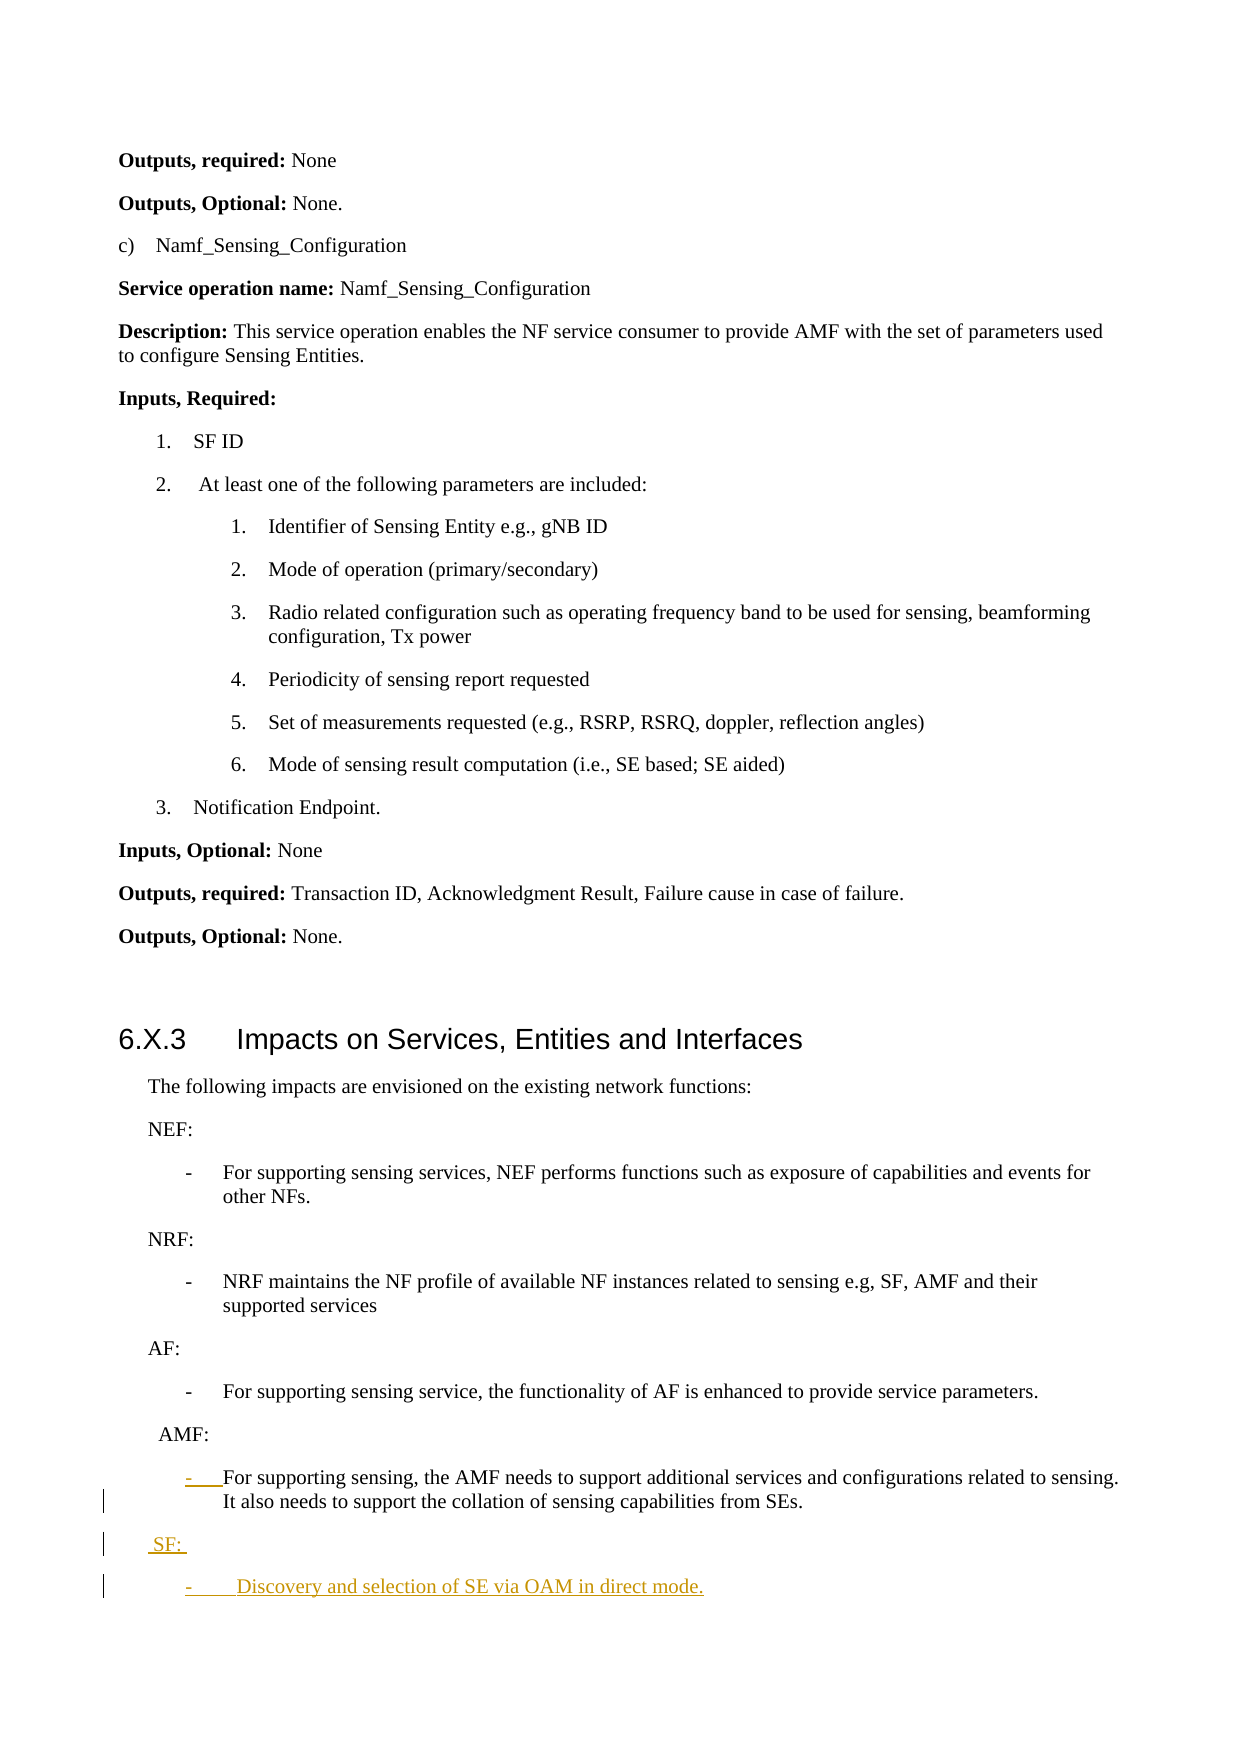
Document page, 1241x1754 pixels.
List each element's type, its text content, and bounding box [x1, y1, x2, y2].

list Radio related configuration such as operating frequency band to be used for sensing, beamforming configuration, Tx power [231, 600, 1122, 648]
list Identifier of Sensing Entity e.g., gNB ID [231, 514, 1122, 538]
text Inputs, Required: [118, 386, 1122, 410]
list For supporting sensing service, the functionality of AF is enhanced to provide service parameters. [185, 1379, 1122, 1403]
text Service operation name: Namf_Sensing_Configuration [118, 276, 1122, 300]
text AMF: [148, 1422, 1122, 1446]
list For supporting sensing services, NEF performs functions such as exposure of capabilities and events for other NFs. [185, 1160, 1122, 1208]
subtitle 6.X.3 Impacts on Services, Entities and Interfaces [118, 1022, 1122, 1055]
list Set of measurements requested (e.g., RSRP, RSRQ, doppler, reflection angles) [231, 709, 1122, 734]
text Outputs, required: None [118, 148, 1122, 172]
list SF ID [156, 429, 1122, 453]
text NRF: [148, 1227, 1122, 1251]
text Outputs, Optional: None. [118, 191, 1122, 214]
list Periodicity of sensing report requested [231, 667, 1122, 691]
list NRF maintains the NF profile of available NF instances related to sensing e.g, SF, AMF and their supported services [185, 1269, 1122, 1317]
list Notification Endpoint. [156, 795, 1122, 819]
text Outputs, Optional: None. [118, 924, 1122, 948]
list At least one of the following parameters are included: [156, 471, 1122, 496]
text Description: This service operation enables the NF service consumer to provide AMF with the set of parameters used to configure Sensing Entities. [118, 319, 1122, 367]
list Mode of sensing result computation (i.e., SE based; SE aided) [231, 752, 1122, 776]
text Outputs, required: Transaction ID, Acknowledgment Result, Failure cause in case of failure. [118, 881, 1122, 905]
text Inputs, Optional: None [118, 838, 1122, 862]
list Namf_Sensing_Configuration [118, 233, 1122, 257]
list Mode of operation (primary/secondary) [231, 557, 1122, 581]
list For supporting sensing, the AMF needs to support additional services and configurations related to sensing. It also needs to support the collation of sensing capabilities from SEs. [185, 1465, 1122, 1513]
text The following impacts are envisioned on the existing network functions: [148, 1074, 1122, 1098]
text AF: [148, 1336, 1122, 1360]
text NEF: [148, 1117, 1122, 1141]
